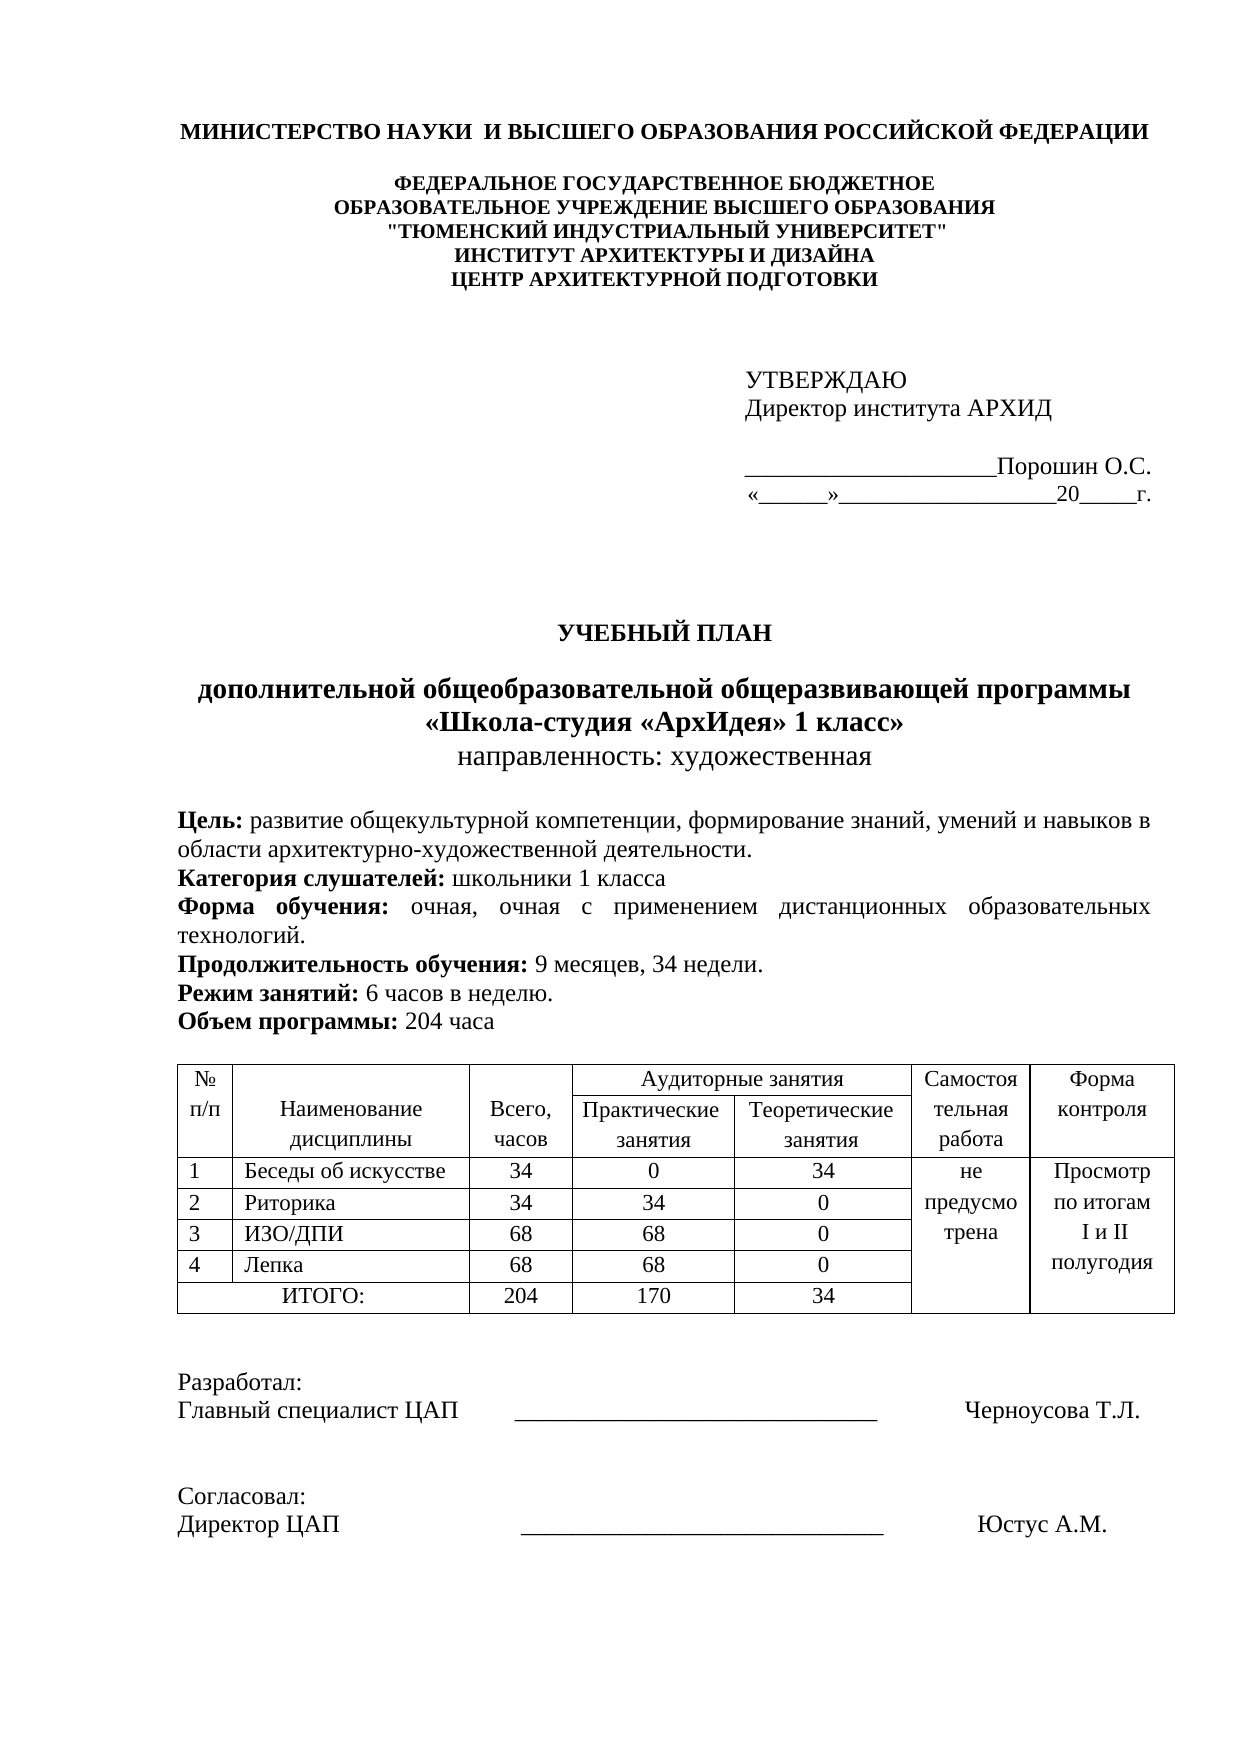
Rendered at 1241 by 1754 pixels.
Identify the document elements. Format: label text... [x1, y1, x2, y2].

text ______________________Порошин О.С. «______»___________________20_____г. [177, 451, 1152, 506]
table_cell 68 [470, 1220, 572, 1250]
text ИНСТИТУТ АРХИТЕКТУРЫ И ДИЗАЙНА [177, 243, 1152, 267]
text УТВЕРЖДАЮ [177, 365, 1152, 393]
table_cell ИТОГО: [178, 1283, 469, 1313]
table_header Форма контроля [1031, 1065, 1174, 1157]
table_cell 34 [470, 1158, 572, 1188]
table_cell 0 [735, 1189, 911, 1219]
table_cell Просмотр по итогам I и II полугодия [1031, 1158, 1174, 1313]
text дополнительной общеобразовательной общеразвивающей программы [177, 671, 1152, 704]
text МИНИСТЕРСТВО НАУКИ И ВЫСШЕГО ОБРАЗОВАНИЯ РОССИЙСКОЙ ФЕДЕРАЦИИ [177, 118, 1152, 144]
text Режим занятий: 6 часов в неделю. [177, 978, 1152, 1006]
table_cell 170 [573, 1283, 734, 1313]
text Директор ЦАП _____________________________ Юстус А.М. [177, 1509, 1152, 1538]
text Категория слушателей: школьники 1 класса [177, 863, 1152, 891]
table_header Наименование дисциплины [233, 1065, 469, 1157]
text ФЕДЕРАЛЬНОЕ ГОСУДАРСТВЕННОЕ БЮДЖЕТНОЕ [177, 171, 1152, 195]
text направленность: художественная [177, 738, 1152, 772]
table_cell Риторика [233, 1189, 469, 1219]
table_cell 4 [178, 1251, 232, 1282]
text Согласовал: [177, 1481, 1152, 1509]
text Продолжительность обучения: 9 месяцев, 34 недели. [177, 949, 1152, 978]
text Цель: развитие общекультурной компетенции, формирование знаний, умений и навыков в области архитектурно-художественной деятельности. [177, 805, 1152, 863]
table_cell 68 [573, 1220, 734, 1250]
table_cell 2 [178, 1189, 232, 1219]
text Объем программы: 204 часа [177, 1006, 1152, 1035]
text «Школа-студия «АрхИдея» 1 класс» [177, 704, 1152, 738]
text ОБРАЗОВАТЕЛЬНОЕ УЧРЕЖДЕНИЕ ВЫСШЕГО ОБРАЗОВАНИЯ [177, 195, 1152, 219]
table_cell Лепка [233, 1251, 469, 1282]
table_cell 0 [735, 1220, 911, 1250]
text Директор института АРХИД [177, 393, 1152, 422]
table_cell 0 [573, 1158, 734, 1188]
table_cell не предусмотрена [912, 1158, 1029, 1313]
table_header Аудиторные занятия [573, 1065, 911, 1095]
table_header Самостоятельная работа [912, 1065, 1029, 1157]
table_cell 34 [470, 1189, 572, 1219]
table_header № п/п [178, 1065, 232, 1157]
text Форма обучения: очная, очная с применением дистанционных образовательных технологий. [177, 891, 1152, 949]
table_cell 68 [470, 1251, 572, 1282]
table_cell 204 [470, 1283, 572, 1313]
text "ТЮМЕНСКИЙ ИНДУСТРИАЛЬНЫЙ УНИВЕРСИТЕТ" [177, 219, 1152, 243]
table_cell 34 [573, 1189, 734, 1219]
table_cell 0 [735, 1251, 911, 1282]
table_header Всего, часов [470, 1065, 572, 1157]
table_cell 3 [178, 1220, 232, 1250]
table_cell 68 [573, 1251, 734, 1282]
table_cell 34 [735, 1283, 911, 1313]
text УЧЕБНЫЙ ПЛАН [177, 618, 1152, 647]
table_cell 34 [735, 1158, 911, 1188]
text Главный специалист ЦАП _____________________________ Черноусова Т.Л. [177, 1395, 1152, 1424]
table_cell 1 [178, 1158, 232, 1188]
table_cell Беседы об искусстве [233, 1158, 469, 1188]
table_cell Теоретические занятия [735, 1096, 911, 1157]
text Разработал: [177, 1367, 1152, 1395]
text ЦЕНТР АРХИТЕКТУРНОЙ ПОДГОТОВКИ [177, 267, 1152, 291]
table_cell ИЗО/ДПИ [233, 1220, 469, 1250]
table_cell Практические занятия [573, 1096, 734, 1157]
